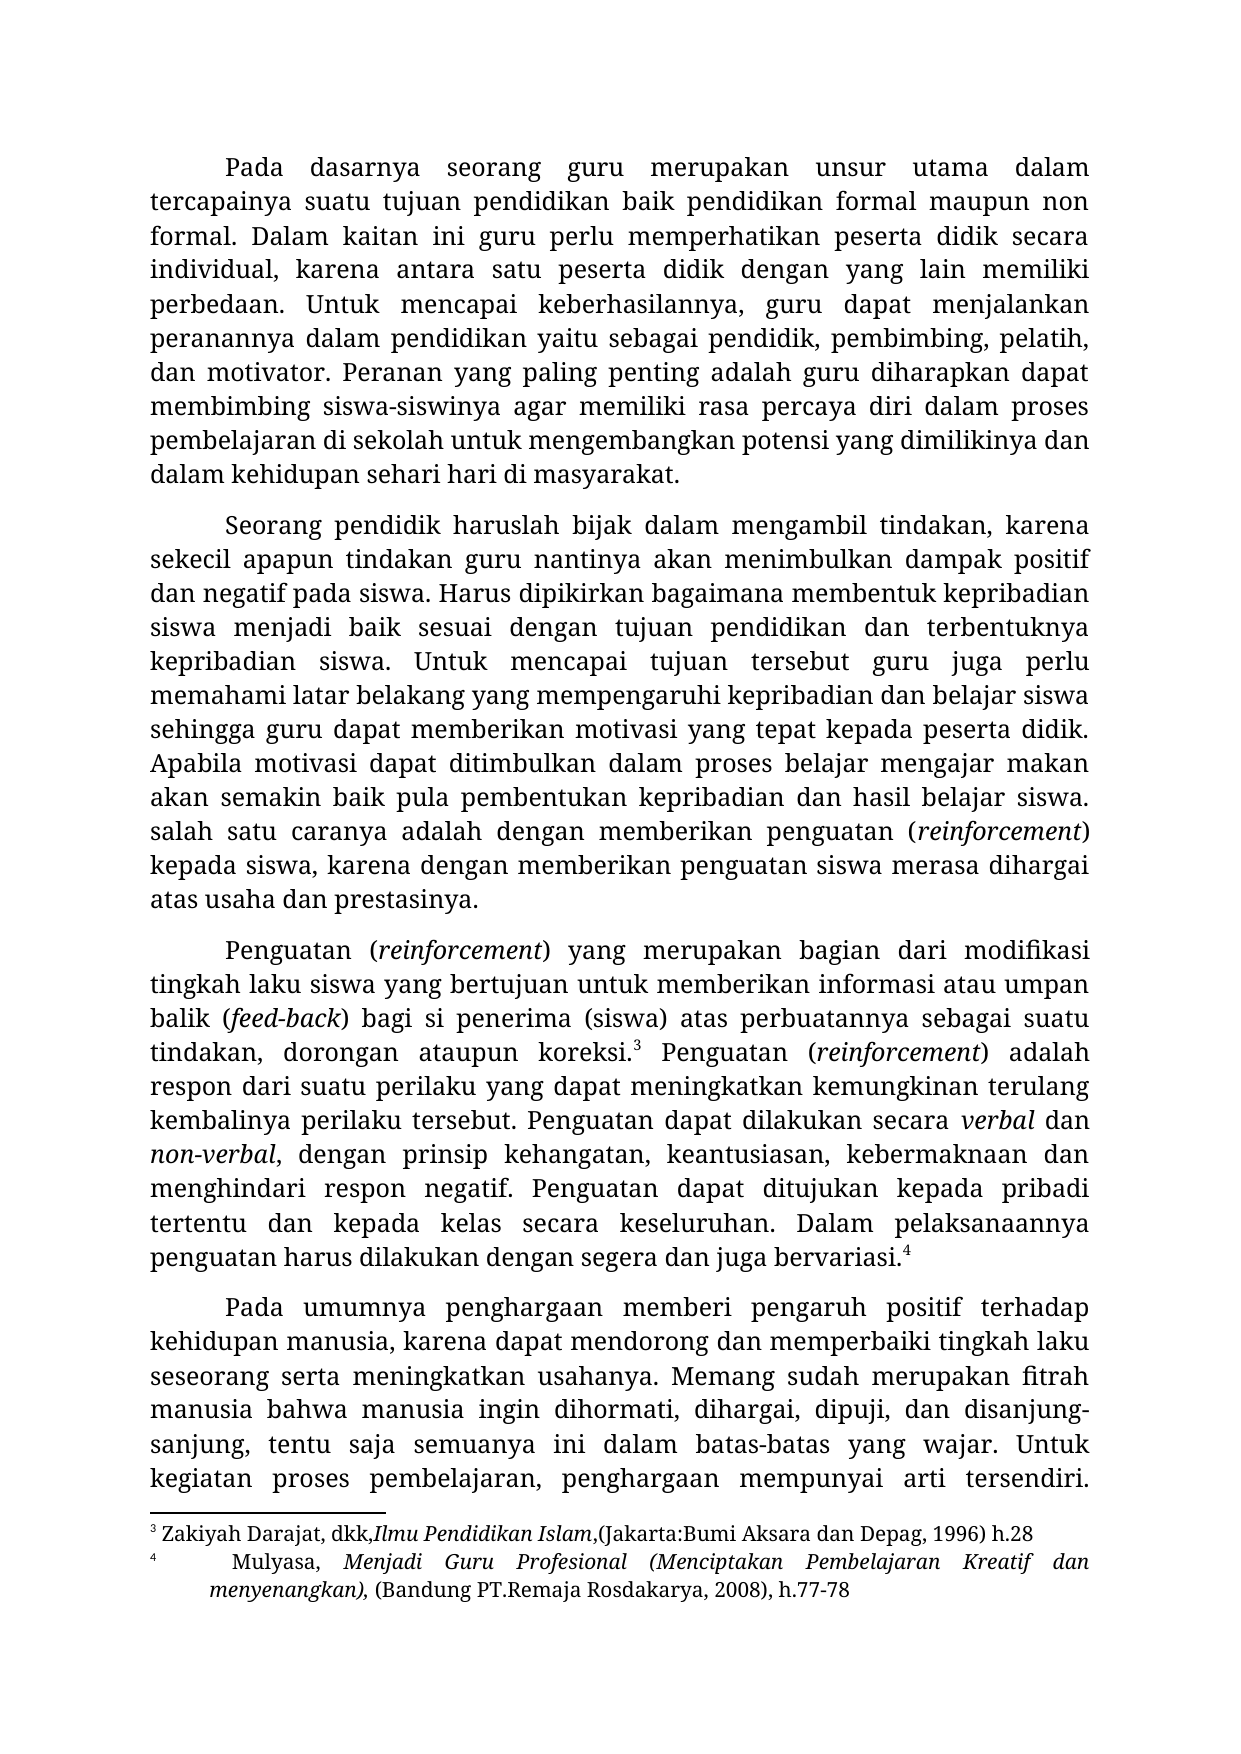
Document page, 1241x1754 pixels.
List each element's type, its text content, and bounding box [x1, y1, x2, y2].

text Seorang pendidik haruslah bijak dalam mengambil tindakan, karena sekecil apapun tindakan guru nantinya akan menimbulkan dampak positif dan negatif pada siswa. Harus dipikirkan bagaimana membentuk kepribadian siswa menjadi baik sesuai dengan tujuan pendidikan dan terbentuknya kepribadian siswa. Untuk mencapai tujuan tersebut guru juga perlu memahami latar belakang yang mempengaruhi kepribadian dan belajar siswa sehingga guru dapat memberikan motivasi yang tepat kepada peserta didik. Apabila motivasi dapat ditimbulkan dalam proses belajar mengajar makan akan semakin baik pula pembentukan kepribadian dan hasil belajar siswa. salah satu caranya adalah dengan memberikan penguatan (reinforcement) kepada siswa, karena dengan memberikan penguatan siswa merasa dihargai atas usaha dan prestasinya. [150, 507, 1090, 916]
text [150, 1290, 1090, 1494]
text Penguatan (reinforcement) yang merupakan bagian dari modifikasi tingkah laku siswa yang bertujuan untuk memberikan informasi atau umpan balik (feed-back) bagi si penerima (siswa) atas perbuatannya sebagai suatu tindakan, dorongan ataupun koreksi. Penguatan (reinforcement) adalah respon dari suatu perilaku yang dapat meningkatkan kemungkinan terulang kembalinya perilaku tersebut. Penguatan dapat dilakukan secara verbal dan non-verbal, dengan prinsip kehangatan, keantusiasan, kebermaknaan dan menghindari respon negatif. Penguatan dapat ditujukan kepada pribadi tertentu dan kepada kelas secara keseluruhan. Dalam pelaksanaannya penguatan harus dilakukan dengan segera dan juga bervariasi. [150, 933, 1090, 1273]
text Pada dasarnya seorang guru merupakan unsur utama dalam tercapainya suatu tujuan pendidikan baik pendidikan formal maupun non formal. Dalam kaitan ini guru perlu memperhatikan peserta didik secara individual, karena antara satu peserta didik dengan yang lain memiliki perbedaan. Untuk mencapai keberhasilannya, guru dapat menjalankan peranannya dalam pendidikan yaitu sebagai pendidik, pembimbing, pelatih, dan motivator. Peranan yang paling penting adalah guru diharapkan dapat membimbing siswa-siswinya agar memiliki rasa percaya diri dalam proses pembelajaran di sekolah untuk mengembangkan potensi yang dimilikinya dan dalam kehidupan sehari hari di masyarakat. [150, 150, 1090, 491]
